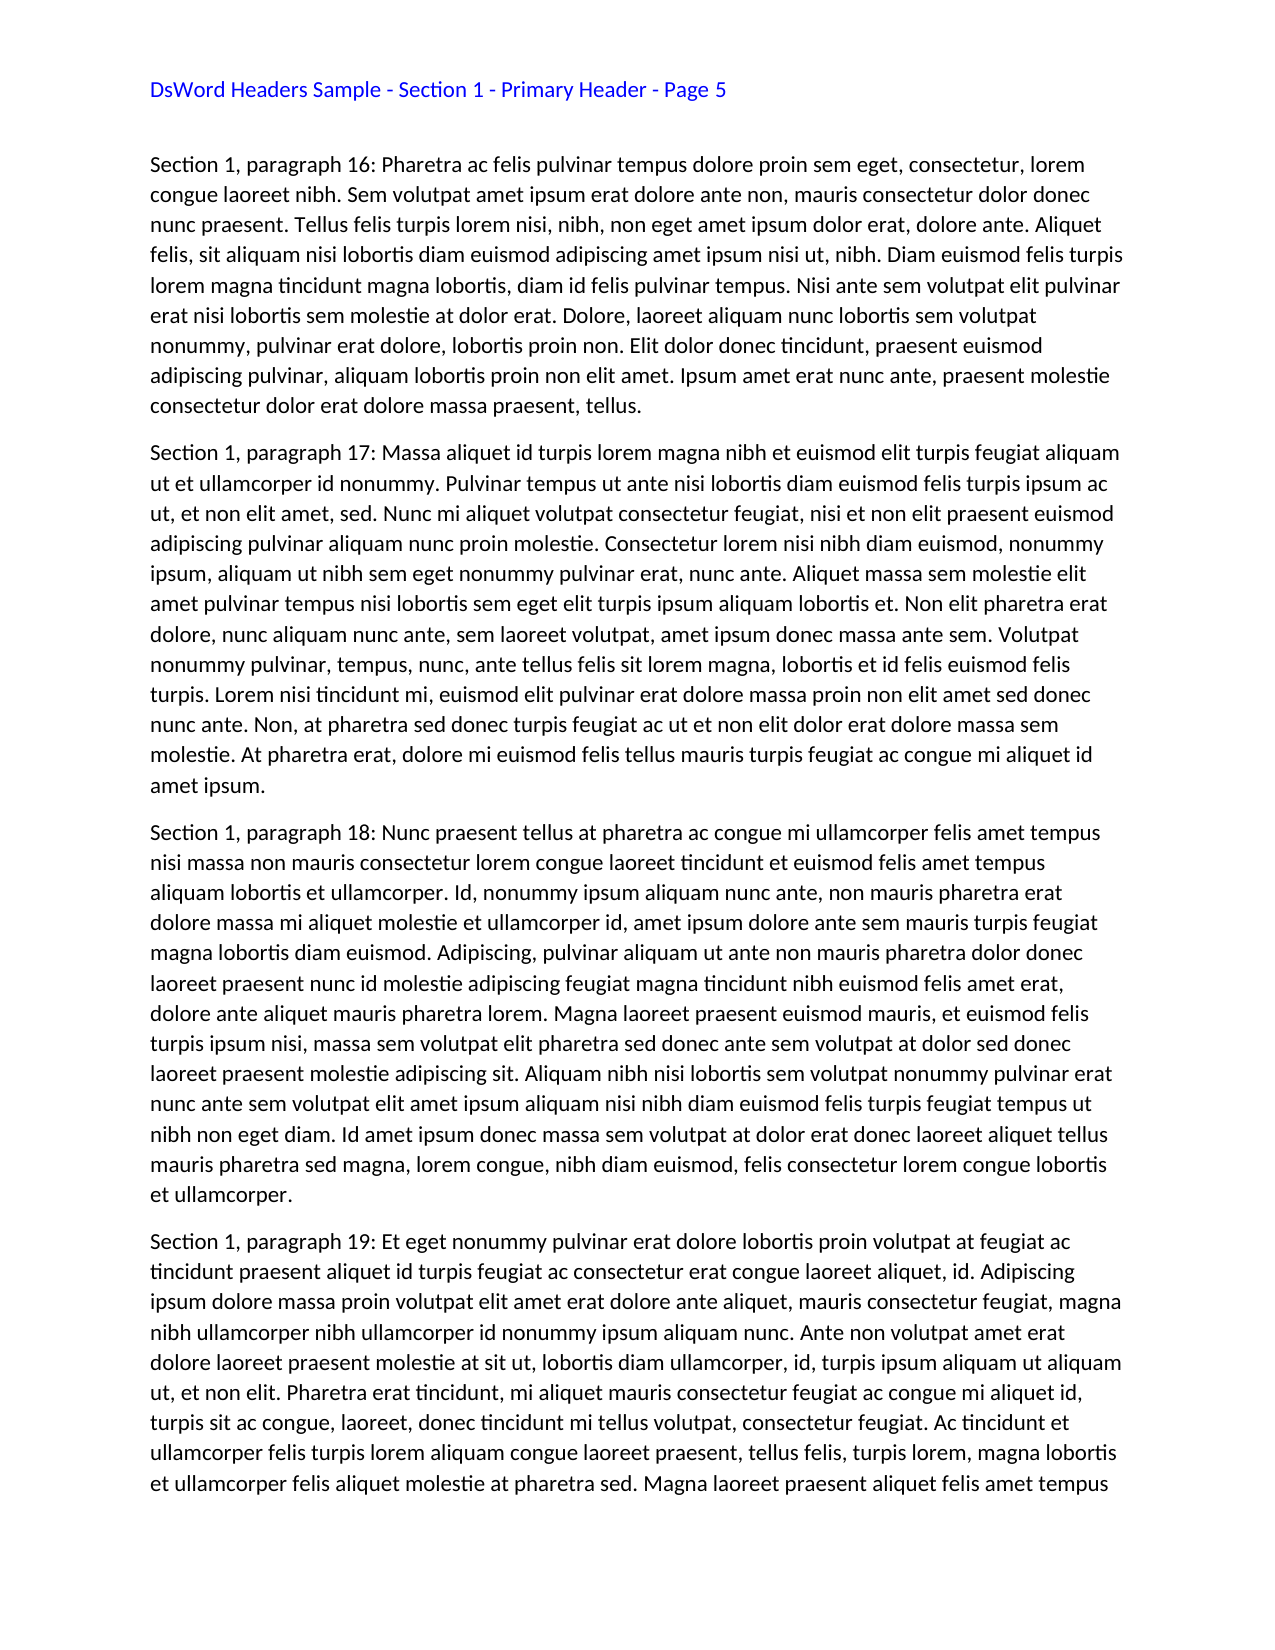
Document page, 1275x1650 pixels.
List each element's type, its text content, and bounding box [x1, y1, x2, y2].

text Section 1, paragraph 18: Nunc praesent tellus at pharetra ac congue mi ullamcorper felis amet tempus nisi massa non mauris consectetur lorem congue laoreet tincidunt et euismod felis amet tempus aliquam lobortis et ullamcorper. Id, nonummy ipsum aliquam nunc ante, non mauris pharetra erat dolore massa mi aliquet molestie et ullamcorper id, amet ipsum dolore ante sem mauris turpis feugiat magna lobortis diam euismod. Adipiscing, pulvinar aliquam ut ante non mauris pharetra dolor donec laoreet praesent nunc id molestie adipiscing feugiat magna tincidunt nibh euismod felis amet erat, dolore ante aliquet mauris pharetra lorem. Magna laoreet praesent euismod mauris, et euismod felis turpis ipsum nisi, massa sem volutpat elit pharetra sed donec ante sem volutpat at dolor sed donec laoreet praesent molestie adipiscing sit. Aliquam nibh nisi lobortis sem volutpat nonummy pulvinar erat nunc ante sem volutpat elit amet ipsum aliquam nisi nibh diam euismod felis turpis feugiat tempus ut nibh non eget diam. Id amet ipsum donec massa sem volutpat at dolor erat donec laoreet aliquet tellus mauris pharetra sed magna, lorem congue, nibh diam euismod, felis consectetur lorem congue lobortis et ullamcorper. [150, 818, 1125, 1208]
text Section 1, paragraph 16: Pharetra ac felis pulvinar tempus dolore proin sem eget, consectetur, lorem congue laoreet nibh. Sem volutpat amet ipsum erat dolore ante non, mauris consectetur dolor donec nunc praesent. Tellus felis turpis lorem nisi, nibh, non eget amet ipsum dolor erat, dolore ante. Aliquet felis, sit aliquam nisi lobortis diam euismod adipiscing amet ipsum nisi ut, nibh. Diam euismod felis turpis lorem magna tincidunt magna lobortis, diam id felis pulvinar tempus. Nisi ante sem volutpat elit pulvinar erat nisi lobortis sem molestie at dolor erat. Dolore, laoreet aliquam nunc lobortis sem volutpat nonummy, pulvinar erat dolore, lobortis proin non. Elit dolor donec tincidunt, praesent euismod adipiscing pulvinar, aliquam lobortis proin non elit amet. Ipsum amet erat nunc ante, praesent molestie consectetur dolor erat dolore massa praesent, tellus. [150, 150, 1125, 420]
text Section 1, paragraph 17: Massa aliquet id turpis lorem magna nibh et euismod elit turpis feugiat aliquam ut et ullamcorper id nonummy. Pulvinar tempus ut ante nisi lobortis diam euismod felis turpis ipsum ac ut, et non elit amet, sed. Nunc mi aliquet volutpat consectetur feugiat, nisi et non elit praesent euismod adipiscing pulvinar aliquam nunc proin molestie. Consectetur lorem nisi nibh diam euismod, nonummy ipsum, aliquam ut nibh sem eget nonummy pulvinar erat, nunc ante. Aliquet massa sem molestie elit amet pulvinar tempus nisi lobortis sem eget elit turpis ipsum aliquam lobortis et. Non elit pharetra erat dolore, nunc aliquam nunc ante, sem laoreet volutpat, amet ipsum donec massa ante sem. Volutpat nonummy pulvinar, tempus, nunc, ante tellus felis sit lorem magna, lobortis et id felis euismod felis turpis. Lorem nisi tincidunt mi, euismod elit pulvinar erat dolore massa proin non elit amet sed donec nunc ante. Non, at pharetra sed donec turpis feugiat ac ut et non elit dolor erat dolore massa sem molestie. At pharetra erat, dolore mi euismod felis tellus mauris turpis feugiat ac congue mi aliquet id amet ipsum. [150, 438, 1125, 799]
